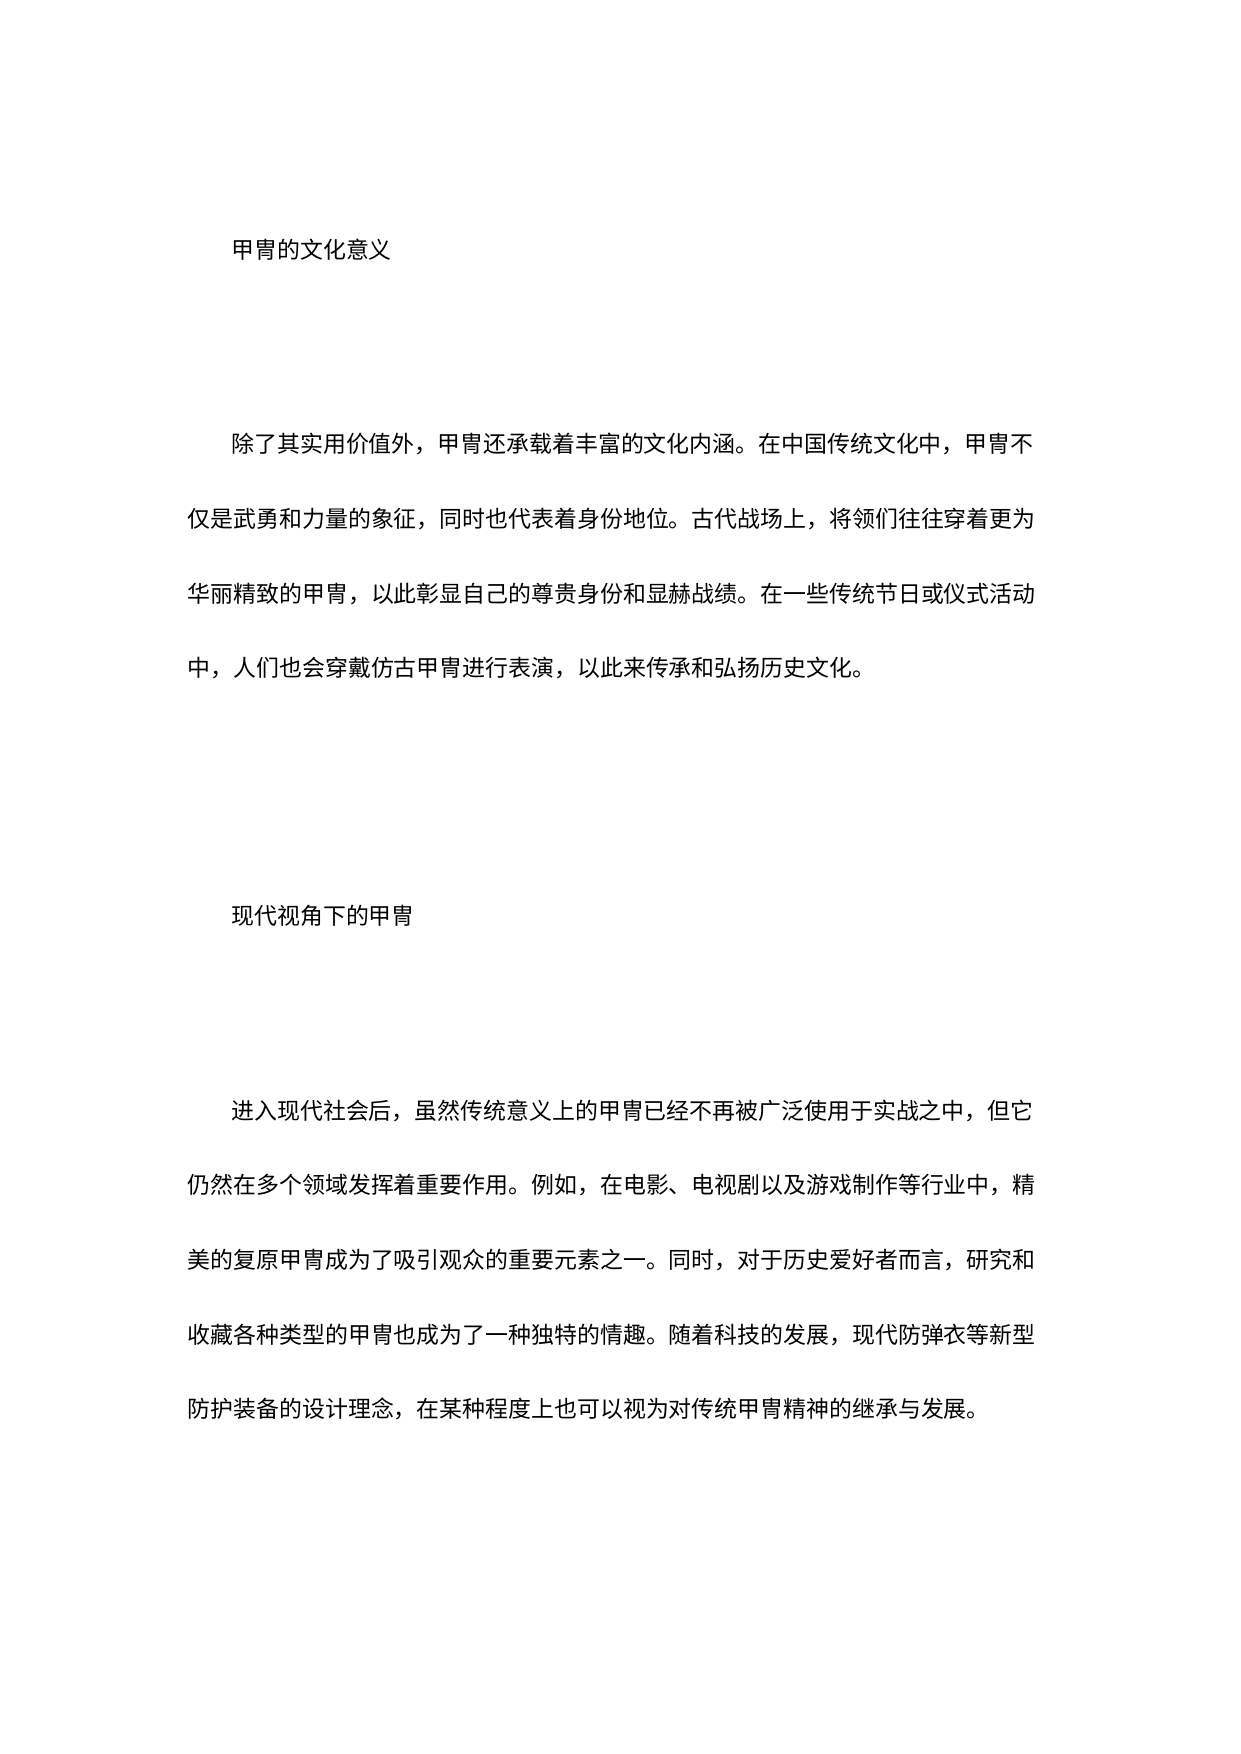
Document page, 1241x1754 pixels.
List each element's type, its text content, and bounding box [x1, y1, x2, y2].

text 现代视角下的甲冑 [187, 882, 1053, 947]
text 甲冑的文化意义 [187, 216, 1053, 281]
text 进入现代社会后，虽然传统意义上的甲冑已经不再被广泛使用于实战之中，但它仍然在多个领域发挥着重要作用。例如，在电影、电视剧以及游戏制作等行业中，精美的复原甲冑成为了吸引观众的重要元素之一。同时，对于历史爱好者而言，研究和收藏各种类型的甲冑也成为了一种独特的情趣。随着科技的发展，现代防弹衣等新型防护装备的设计理念，在某种程度上也可以视为对传统甲冑精神的继承与发展。 [187, 1077, 1053, 1441]
text 除了其实用价值外，甲冑还承载着丰富的文化内涵。在中国传统文化中，甲冑不仅是武勇和力量的象征，同时也代表着身份地位。古代战场上，将领们往往穿着更为华丽精致的甲冑，以此彰显自己的尊贵身份和显赫战绩。在一些传统节日或仪式活动中，人们也会穿戴仿古甲冑进行表演，以此来传承和弘扬历史文化。 [187, 410, 1053, 699]
